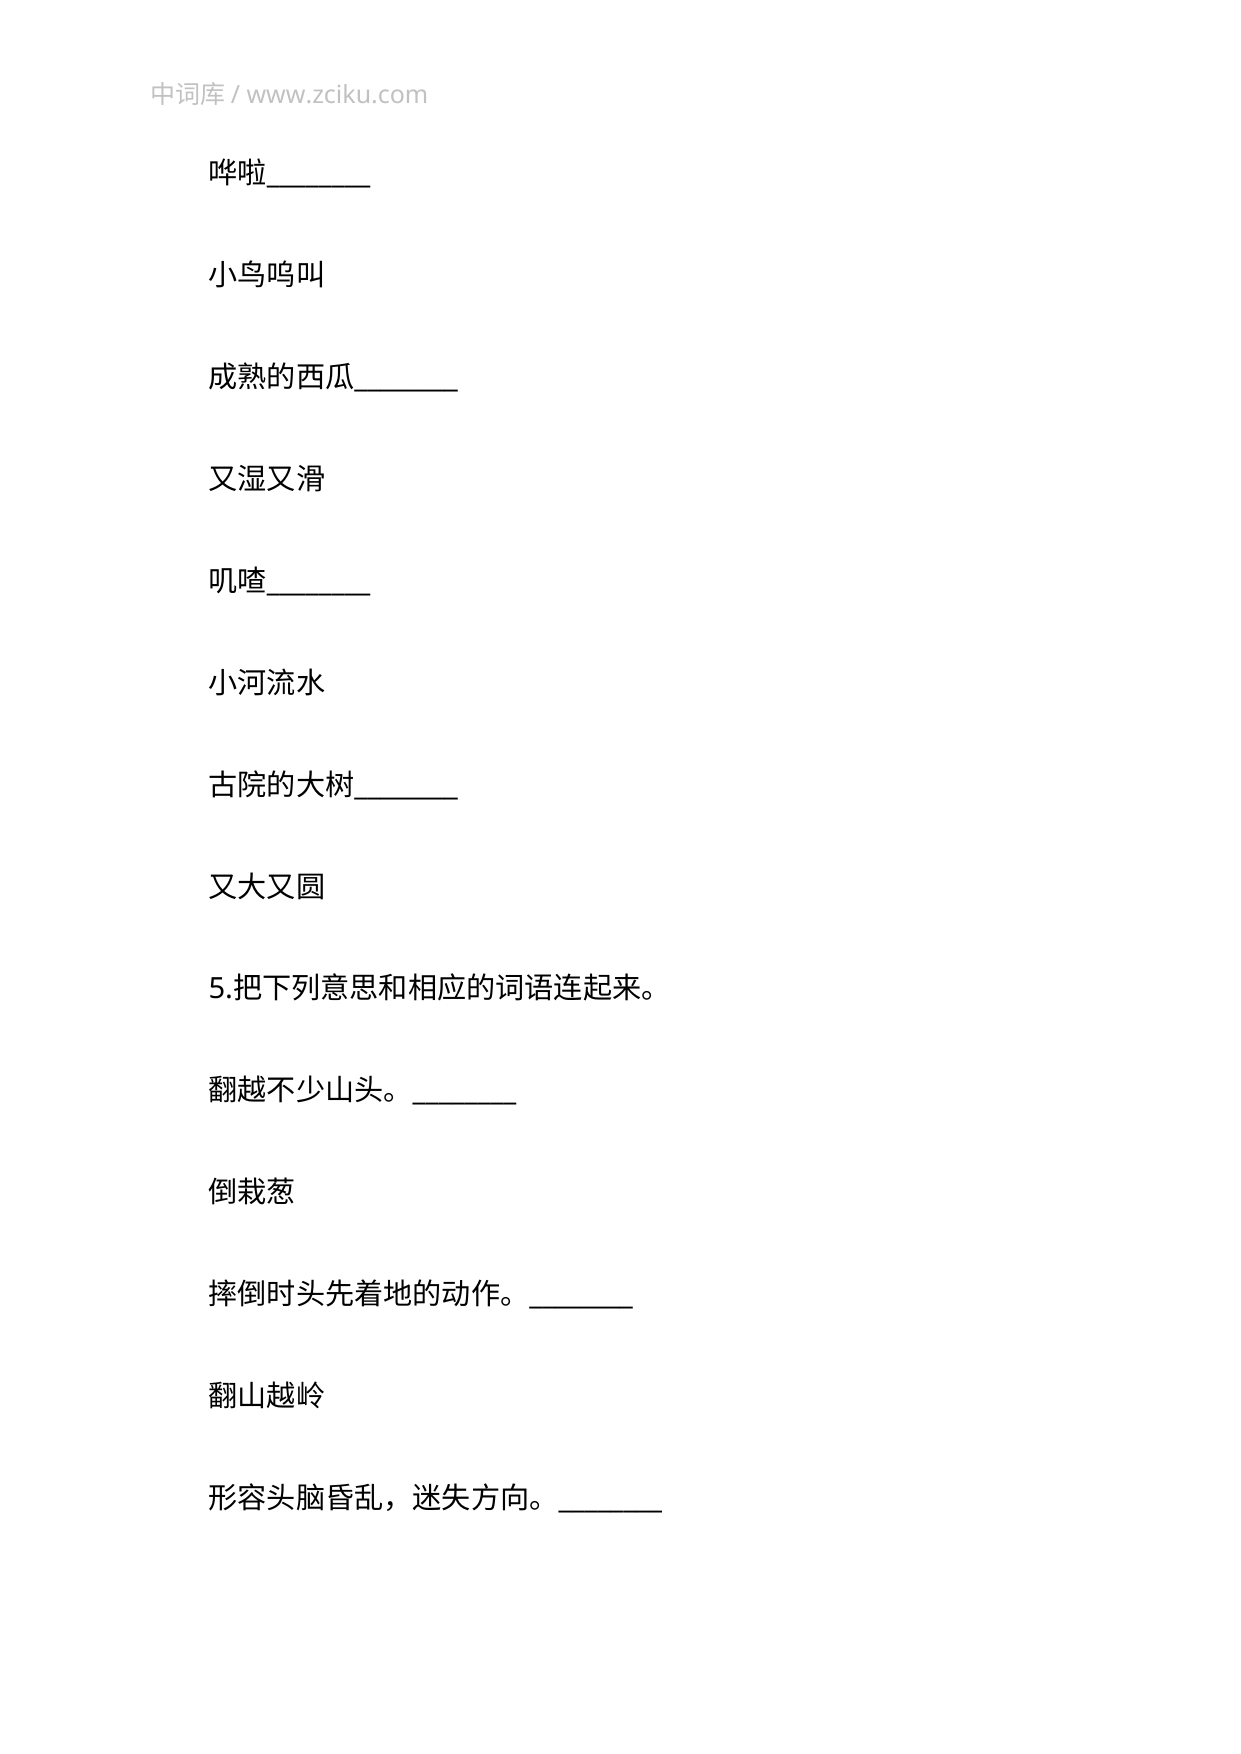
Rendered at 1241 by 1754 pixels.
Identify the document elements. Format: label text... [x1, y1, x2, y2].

text 倒栽葱 [150, 1169, 1090, 1211]
text 小河流水 [150, 659, 1090, 702]
text 5.把下列意思和相应的词语连起来。 [150, 965, 1090, 1007]
text 摔倒时头先着地的动作。________ [150, 1271, 1090, 1313]
text 叽喳________ [150, 557, 1090, 600]
text 翻山越岭 [150, 1373, 1090, 1415]
text 哗啦________ [150, 150, 1090, 192]
text 翻越不少山头。________ [150, 1067, 1090, 1109]
text 成熟的西瓜________ [150, 354, 1090, 396]
text 小鸟呜叫 [150, 252, 1090, 294]
text 又大又圆 [150, 863, 1090, 906]
text 古院的大树________ [150, 761, 1090, 804]
text 形容头脑昏乱，迷失方向。________ [150, 1474, 1090, 1517]
text 又湿又滑 [150, 456, 1090, 498]
